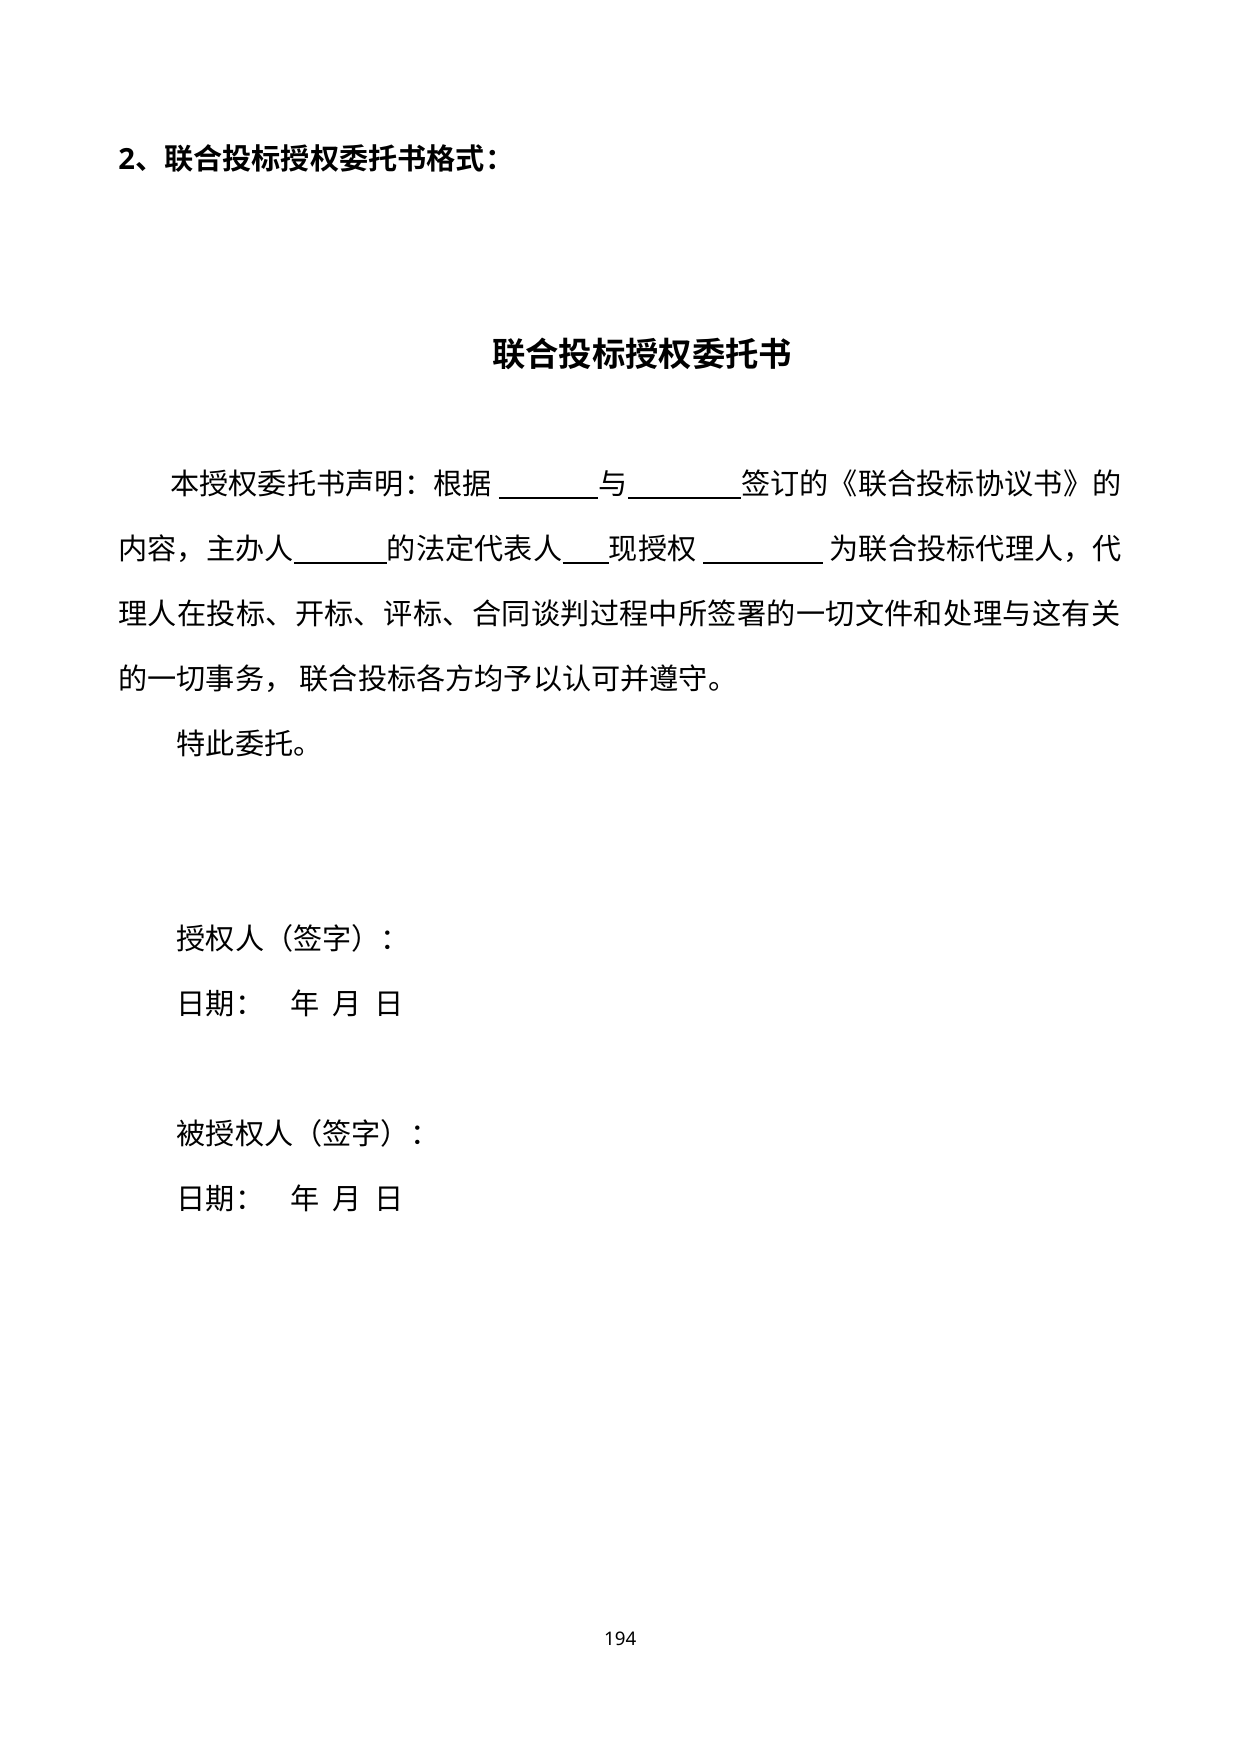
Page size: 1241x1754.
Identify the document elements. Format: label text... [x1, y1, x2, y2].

text 被授权人（签字）： [118, 1099, 1122, 1164]
text 授权人（签字）： [118, 904, 1122, 969]
text 日期： 年 月 日 [118, 1164, 1122, 1229]
text 本授权委托书声明：根据 与 签订的《联合投标协议书》的内容，主办人 的法定代表人 现授权 为联合投标代理人，代理人在投标、开标、评标、合同谈判过程中所签署的一切文件和处理与这有关的一切事务， 联合投标各方均予以认可并遵守。 [118, 449, 1122, 709]
text 联合投标授权委托书 [118, 319, 1122, 384]
text 日期： 年 月 日 [118, 969, 1122, 1034]
text 2、联合投标授权委托书格式： [118, 124, 1122, 189]
text 特此委托。 [118, 709, 1122, 774]
